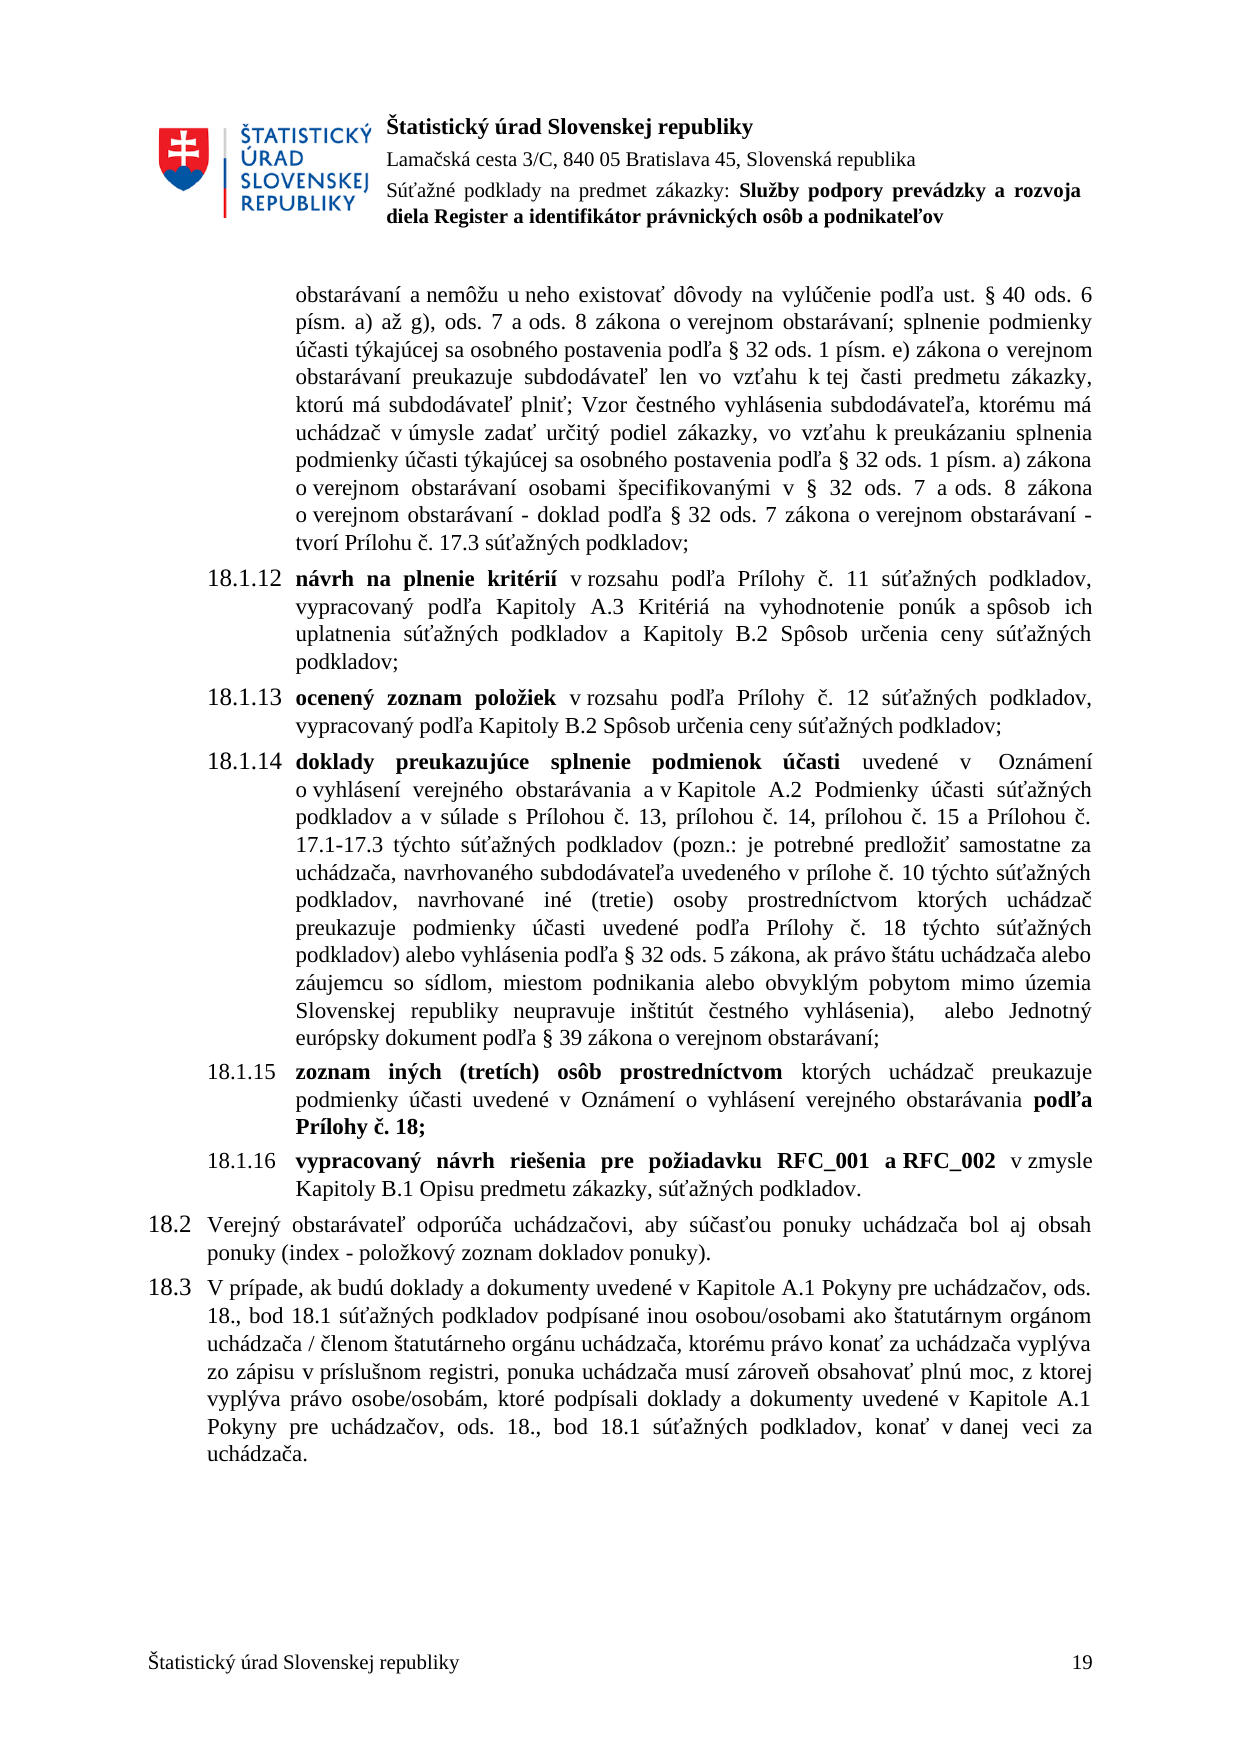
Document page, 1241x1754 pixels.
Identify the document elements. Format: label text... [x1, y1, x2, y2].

list vypracovaný návrh riešenia pre požiadavku RFC_001 a RFC_002 v zmysle Kapitoly B.1 Opisu predmetu zákazky, súťažných podkladov. [207, 1147, 1092, 1201]
list doklady preukazujúce splnenie podmienok účasti uvedené v Oznámení o vyhlásení verejného obstarávania a v Kapitole A.2 Podmienky účasti súťažných podkladov a v súlade s Prílohou č. 13, prílohou č. 14, prílohou č. 15 a Prílohou č. 17.1-17.3 týchto súťažných podkladov (pozn.: je potrebné predložiť samostatne za uchádzača, navrhovaného subdodávateľa uvedeného v prílohe č. 10 týchto súťažných podkladov, navrhované iné (tretie) osoby prostredníctvom ktorých uchádzač preukazuje podmienky účasti uvedené podľa Prílohy č. 18 týchto súťažných podkladov) alebo vyhlásenia podľa § 32 ods. 5 zákona, ak právo štátu uchádzača alebo záujemcu so sídlom, miestom podnikania alebo obvyklým pobytom mimo územia Slovenskej republiky neupravuje inštitút čestného vyhlásenia), alebo Jednotný európsky dokument podľa § 39 zákona o verejnom obstarávaní; [207, 746, 1092, 1051]
list V prípade, ak budú doklady a dokumenty uvedené v Kapitole A.1 Pokyny pre uchádzačov, ods. 18., bod 18.1 súťažných podkladov podpísané inou osobou/osobami ako štatutárnym orgánom uchádzača / členom štatutárneho orgánu uchádzača, ktorému právo konať za uchádzača vyplýva zo zápisu v príslušnom registri, ponuka uchádzača musí zároveň obsahovať plnú moc, z ktorej vyplýva právo osobe/osobám, ktoré podpísali doklady a dokumenty uvedené v Kapitole A.1 Pokyny pre uchádzačov, ods. 18., bod 18.1 súťažných podkladov, konať v danej veci za uchádzača. [148, 1272, 1092, 1467]
picture [158, 123, 372, 218]
list ocenený zoznam položiek v rozsahu podľa Prílohy č. 12 súťažných podkladov, vypracovaný podľa Kapitoly B.2 Spôsob určenia ceny súťažných podkladov; [207, 682, 1092, 738]
list Verejný obstarávateľ odporúča uchádzačovi, aby súčasťou ponuky uchádzača bol aj obsah ponuky (index - položkový zoznam dokladov ponuky). [148, 1209, 1092, 1265]
list návrh na plnenie kritérií v rozsahu podľa Prílohy č. 11 súťažných podkladov, vypracovaný podľa Kapitoly A.3 Kritériá na vyhodnotenie ponúk a spôsob ich uplatnenia súťažných podkladov a Kapitoly B.2 Spôsob určenia ceny súťažných podkladov; [207, 563, 1092, 674]
list zoznam iných (tretích) osôb prostredníctvom ktorých uchádzač preukazuje podmienky účasti uvedené v Oznámení o vyhlásení verejného obstarávania podľa Prílohy č. 18; [207, 1058, 1092, 1140]
